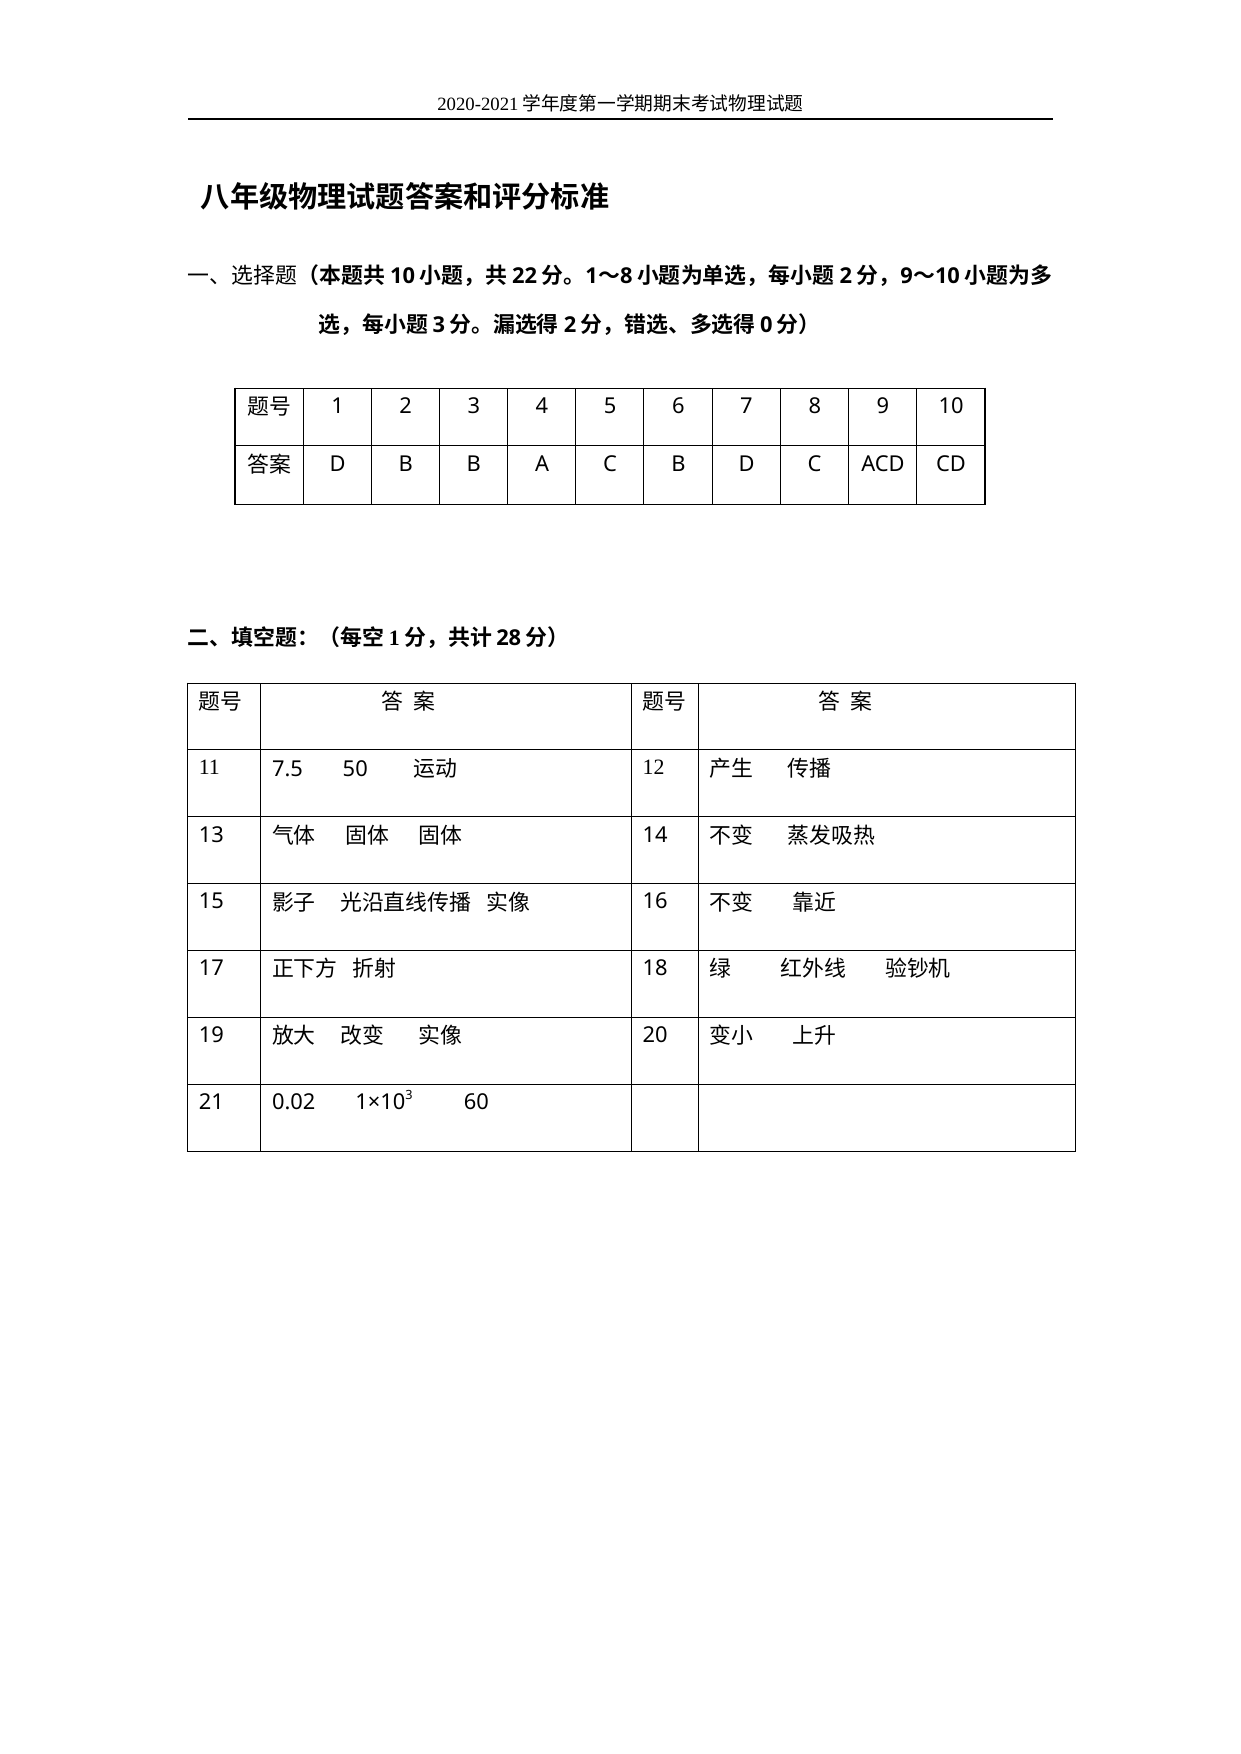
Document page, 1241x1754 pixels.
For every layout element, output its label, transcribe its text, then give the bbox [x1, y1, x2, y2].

table_cell 21 [188, 1085, 260, 1151]
table_cell 产生 传播 [699, 750, 1075, 816]
table_header 6 [644, 389, 712, 445]
table_cell 13 [188, 817, 260, 883]
table_cell 17 [188, 951, 260, 1017]
table_header 10 [917, 389, 984, 445]
table_header 4 [508, 389, 575, 445]
table_cell ACD [849, 446, 916, 504]
table_cell 正下方 折射 [261, 951, 631, 1017]
table_header 8 [781, 389, 848, 445]
table_header 5 [576, 389, 643, 445]
text 一、选择题（本题共10小题，共22分。1～8小题为单选，每小题2分，9～10小题为多选，每小题3分。漏选得 2分，错选、多选得0分） [187, 258, 1053, 339]
table_cell 答案 [236, 446, 303, 504]
table_cell B [440, 446, 507, 504]
table_cell 12 [632, 750, 698, 816]
table_cell 20 [632, 1018, 698, 1084]
table_cell 15 [188, 884, 260, 950]
table_header 2 [372, 389, 439, 445]
table_cell C [781, 446, 848, 504]
table_cell D [713, 446, 780, 504]
table_cell 7.5 50 运动 [261, 750, 631, 816]
table_header 题号 [236, 389, 303, 445]
table_header 3 [440, 389, 507, 445]
table_cell 11 [188, 750, 260, 816]
table_cell 18 [632, 951, 698, 1017]
table_header 1 [304, 389, 371, 445]
table_header 答 案 [699, 684, 1075, 749]
table_cell CD [917, 446, 984, 504]
table_cell 14 [632, 817, 698, 883]
table_cell 绿 红外线 验钞机 [699, 951, 1075, 1017]
table_cell 放大 改变 实像 [261, 1018, 631, 1084]
table_cell B [644, 446, 712, 504]
table_cell 16 [632, 884, 698, 950]
table_cell 变小 上升 [699, 1018, 1075, 1084]
table_cell 气体 固体 固体 [261, 817, 631, 883]
text 八年级物理试题答案和评分标准 [187, 162, 1053, 227]
table_cell B [372, 446, 439, 504]
table_cell 不变 蒸发吸热 [699, 817, 1075, 883]
table_header 9 [849, 389, 916, 445]
table_cell [699, 1085, 1075, 1151]
table_header 答 案 [261, 684, 631, 749]
table_cell [632, 1085, 698, 1151]
table_cell 不变 靠近 [699, 884, 1075, 950]
text 二、填空题：（每空1分，共计28分） [187, 619, 1053, 652]
table_cell 0.02 1×103 60 [261, 1085, 631, 1151]
table_header 题号 [632, 684, 698, 749]
table_cell D [304, 446, 371, 504]
table_cell 19 [188, 1018, 260, 1084]
table_cell C [576, 446, 643, 504]
table_cell A [508, 446, 575, 504]
table_header 7 [713, 389, 780, 445]
table_header 题号 [188, 684, 260, 749]
table_cell 影子 光沿直线传播 实像 [261, 884, 631, 950]
